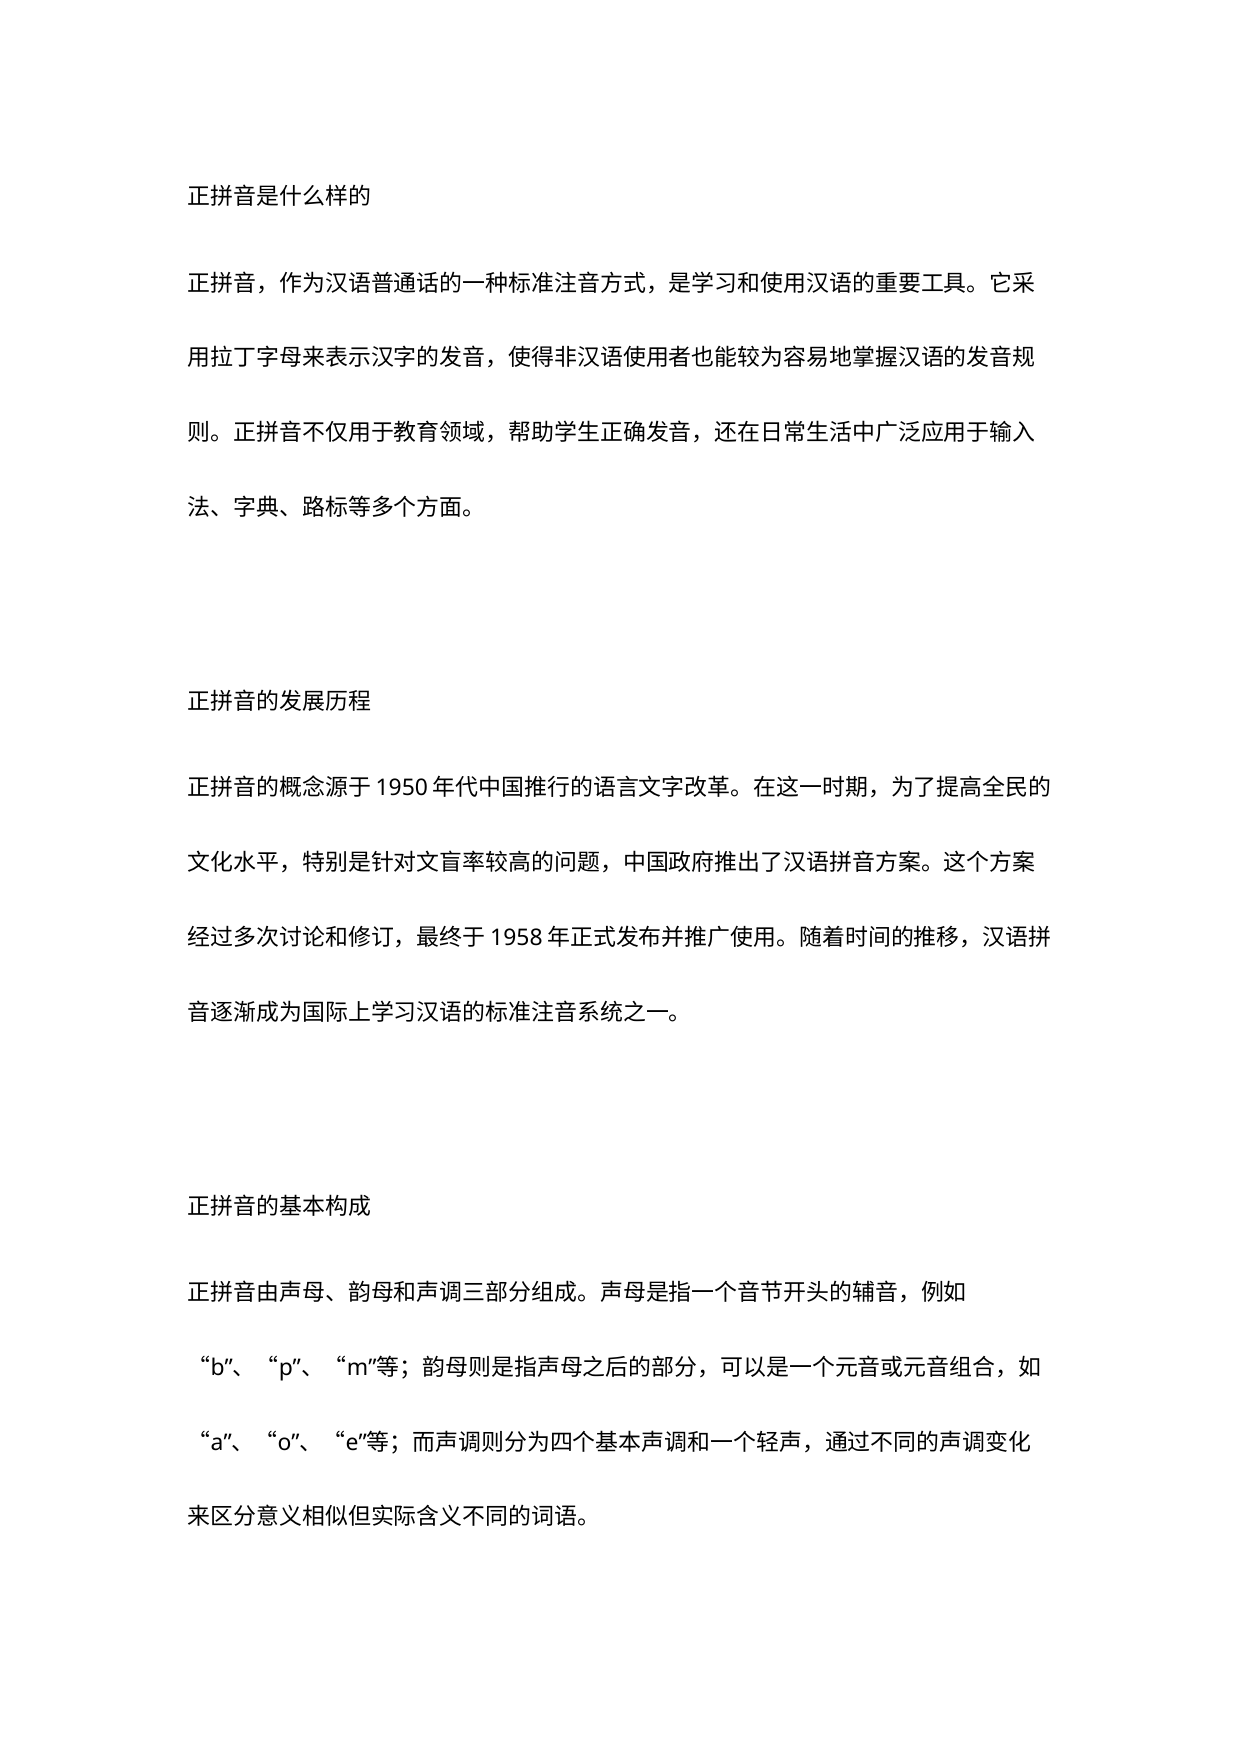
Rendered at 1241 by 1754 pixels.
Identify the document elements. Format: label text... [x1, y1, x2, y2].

text 正拼音是什么样的 [187, 162, 1053, 227]
text 正拼音，作为汉语普通话的一种标准注音方式，是学习和使用汉语的重要工具。它采用拉丁字母来表示汉字的发音，使得非汉语使用者也能较为容易地掌握汉语的发音规则。正拼音不仅用于教育领域，帮助学生正确发音，还在日常生活中广泛应用于输入法、字典、路标等多个方面。 [187, 248, 1053, 538]
text 正拼音的概念源于1950年代中国推行的语言文字改革。在这一时期，为了提高全民的文化水平，特别是针对文盲率较高的问题，中国政府推出了汉语拼音方案。这个方案经过多次讨论和修订，最终于1958年正式发布并推广使用。随着时间的推移，汉语拼音逐渐成为国际上学习汉语的标准注音系统之一。 [187, 753, 1053, 1042]
text 正拼音的基本构成 [187, 1172, 1053, 1237]
text 正拼音由声母、韵母和声调三部分组成。声母是指一个音节开头的辅音，例如“b”、“p”、“m”等；韵母则是指声母之后的部分，可以是一个元音或元音组合，如“a”、“o”、“e”等；而声调则分为四个基本声调和一个轻声，通过不同的声调变化来区分意义相似但实际含义不同的词语。 [187, 1258, 1053, 1547]
text 正拼音的发展历程 [187, 667, 1053, 732]
